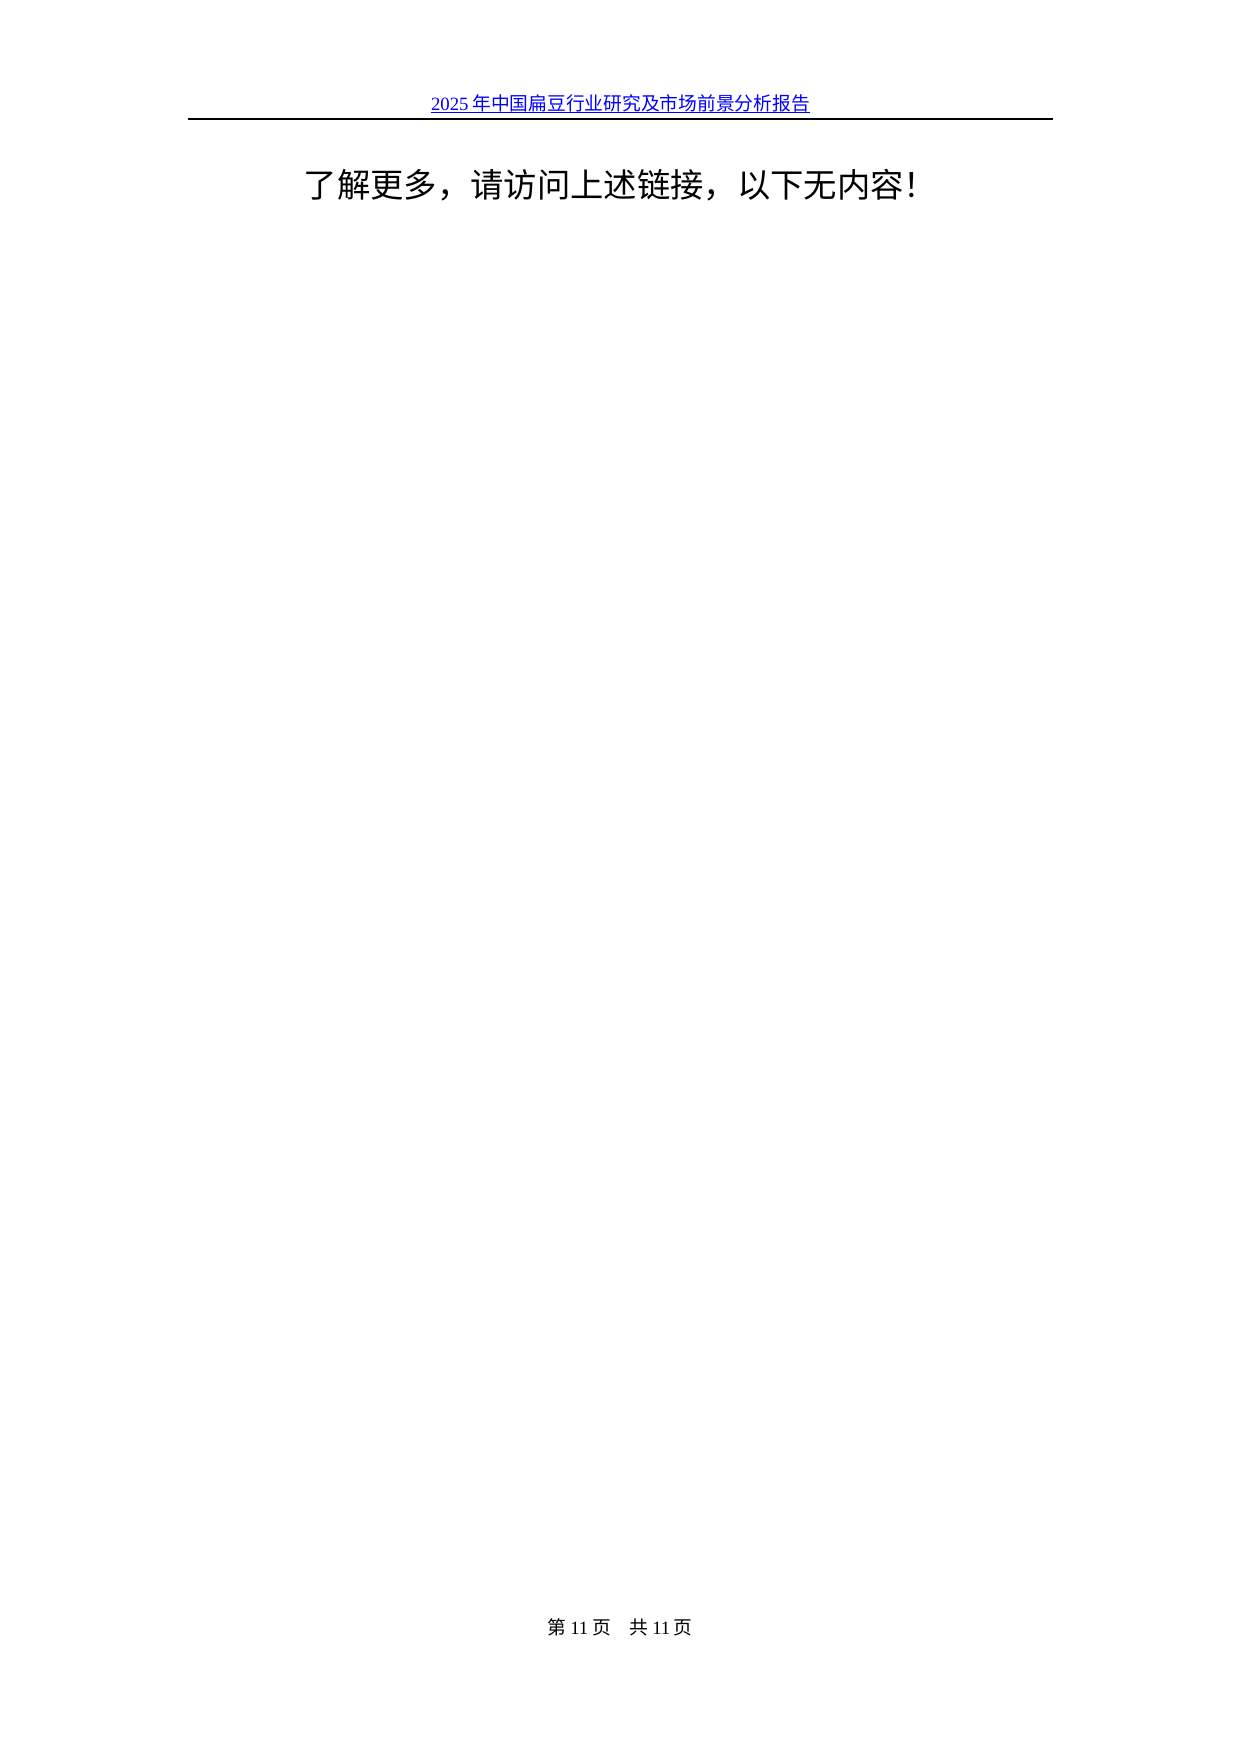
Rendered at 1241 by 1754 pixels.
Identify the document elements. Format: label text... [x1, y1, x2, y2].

title 了解更多，请访问上述链接，以下无内容！ [187, 150, 1053, 215]
